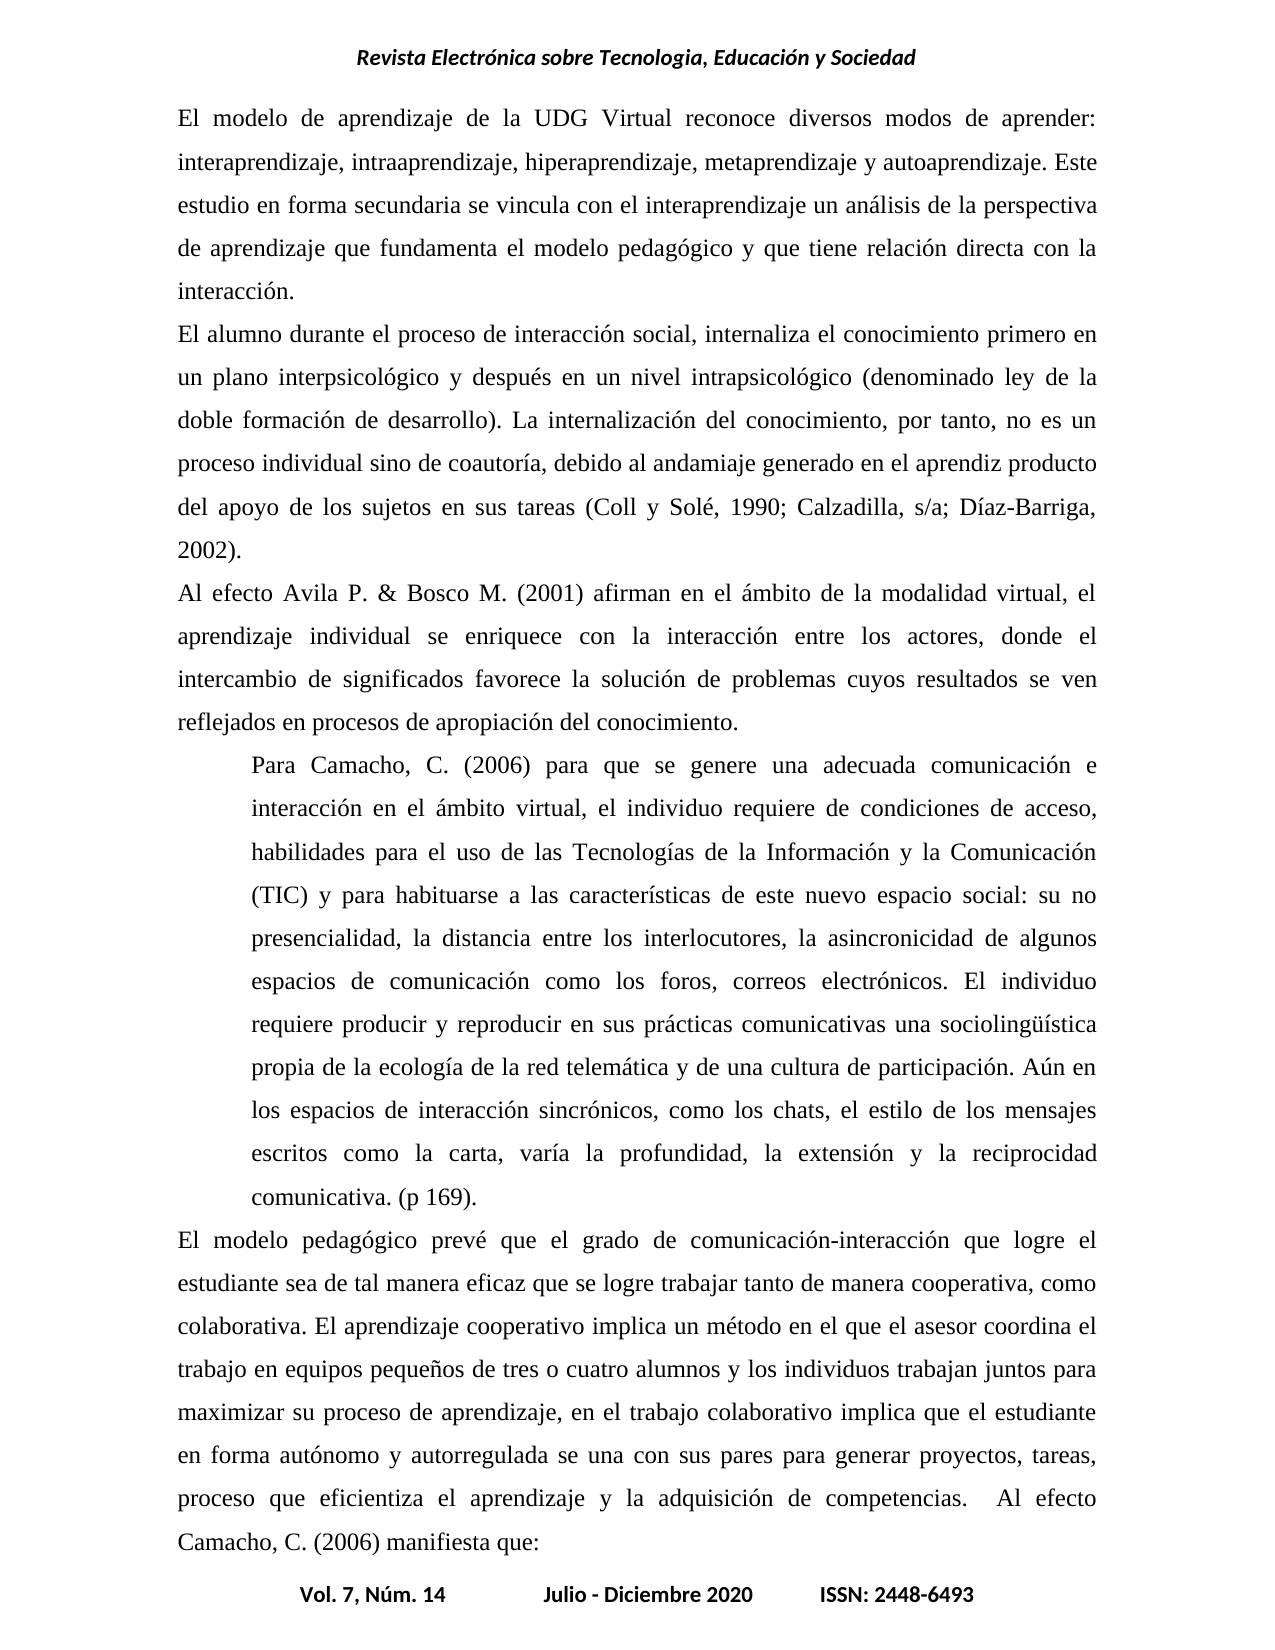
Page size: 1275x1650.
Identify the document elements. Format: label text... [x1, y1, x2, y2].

text El modelo pedagógico prevé que el grado de comunicación-interacción que logre el estudiante sea de tal manera eficaz que se logre trabajar tanto de manera cooperativa, como colaborativa. El aprendizaje cooperativo implica un método en el que el asesor coordina el trabajo en equipos pequeños de tres o cuatro alumnos y los individuos trabajan juntos para maximizar su proceso de aprendizaje, en el trabajo colaborativo implica que el estudiante en forma autónomo y autorregulada se una con sus pares para generar proyectos, tareas, proceso que eficientiza el aprendizaje y la adquisición de competencias. Al efecto Camacho, C. (2006) manifiesta que: [177, 1225, 1098, 1555]
text Para Camacho, C. (2006) para que se genere una adecuada comunicación e interacción en el ámbito virtual, el individuo requiere de condiciones de acceso, habilidades para el uso de las Tecnologías de la Información y la Comunicación (TIC) y para habituarse a las características de este nuevo espacio social: su no presencialidad, la distancia entre los interlocutores, la asincronicidad de algunos espacios de comunicación como los foros, correos electrónicos. El individuo requiere producir y reproducir en sus prácticas comunicativas una sociolingüística propia de la ecología de la red telemática y de una cultura de participación. Aún en los espacios de interacción sincrónicos, como los chats, el estilo de los mensajes escritos como la carta, varía la profundidad, la extensión y la reciprocidad comunicativa. (p 169). [251, 750, 1098, 1210]
text Al efecto Avila P. & Bosco M. (2001) afirman en el ámbito de la modalidad virtual, el aprendizaje individual se enriquece con la interacción entre los actores, donde el intercambio de significados favorece la solución de problemas cuyos resultados se ven reflejados en procesos de apropiación del conocimiento. [177, 578, 1098, 736]
text El alumno durante el proceso de interacción social, internaliza el conocimiento primero en un plano interpsicológico y después en un nivel intrapsicológico (denominado ley de la doble formación de desarrollo). La internalización del conocimiento, por tanto, no es un proceso individual sino de coautoría, debido al andamiaje generado en el aprendiz producto del apoyo de los sujetos en sus tareas (Coll y Solé, 1990; Calzadilla, s/a; Díaz-Barriga, 2002). [177, 319, 1098, 563]
text El modelo de aprendizaje de la UDG Virtual reconoce diversos modos de aprender: interaprendizaje, intraaprendizaje, hiperaprendizaje, metaprendizaje y autoaprendizaje. Este estudio en forma secundaria se vincula con el interaprendizaje un análisis de la perspectiva de aprendizaje que fundamenta el modelo pedagógico y que tiene relación directa con la interacción. [177, 103, 1098, 305]
